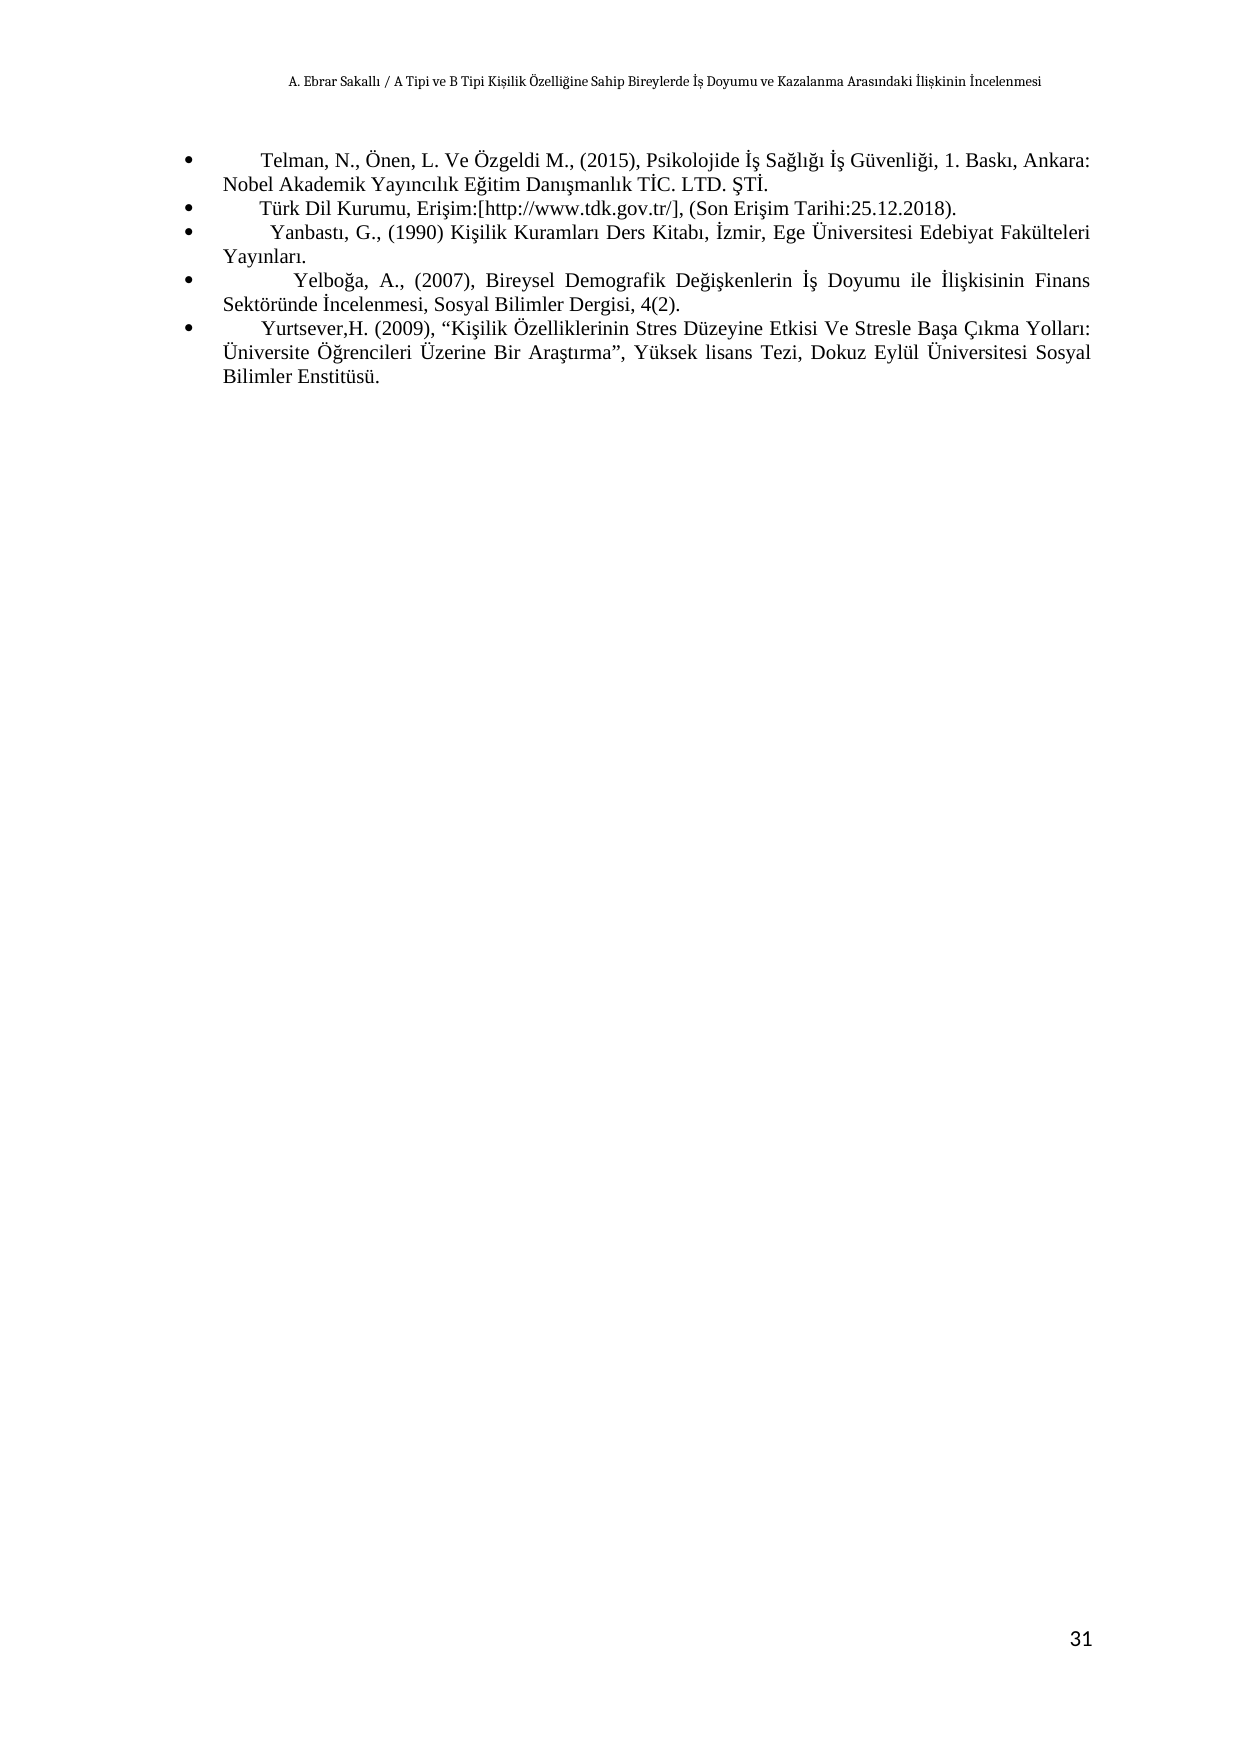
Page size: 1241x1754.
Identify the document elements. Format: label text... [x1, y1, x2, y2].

list Telman, N., Önen, L. Ve Özgeldi M., (2015), Psikolojide İş Sağlığı İş Güvenliği, 1. Baskı, Ankara: Nobel Akademik Yayıncılık Eğitim Danışmanlık TİC. LTD. ŞTİ. [185, 148, 1092, 196]
list Yelboğa, A., (2007), Bireysel Demografik Değişkenlerin İş Doyumu ile İlişkisinin Finans Sektöründe İncelenmesi, Sosyal Bilimler Dergisi, 4(2). [185, 268, 1092, 316]
list Türk Dil Kurumu, Erişim:[http://www.tdk.gov.tr/], (Son Erişim Tarihi:25.12.2018). [185, 196, 1092, 220]
list Yanbastı, G., (1990) Kişilik Kuramları Ders Kitabı, İzmir, Ege Üniversitesi Edebiyat Fakülteleri Yayınları. [185, 220, 1092, 268]
list Yurtsever,H. (2009), “Kişilik Özelliklerinin Stres Düzeyine Etkisi Ve Stresle Başa Çıkma Yolları: Üniversite Öğrencileri Üzerine Bir Araştırma”, Yüksek lisans Tezi, Dokuz Eylül Üniversitesi Sosyal Bilimler Enstitüsü. [185, 316, 1092, 388]
